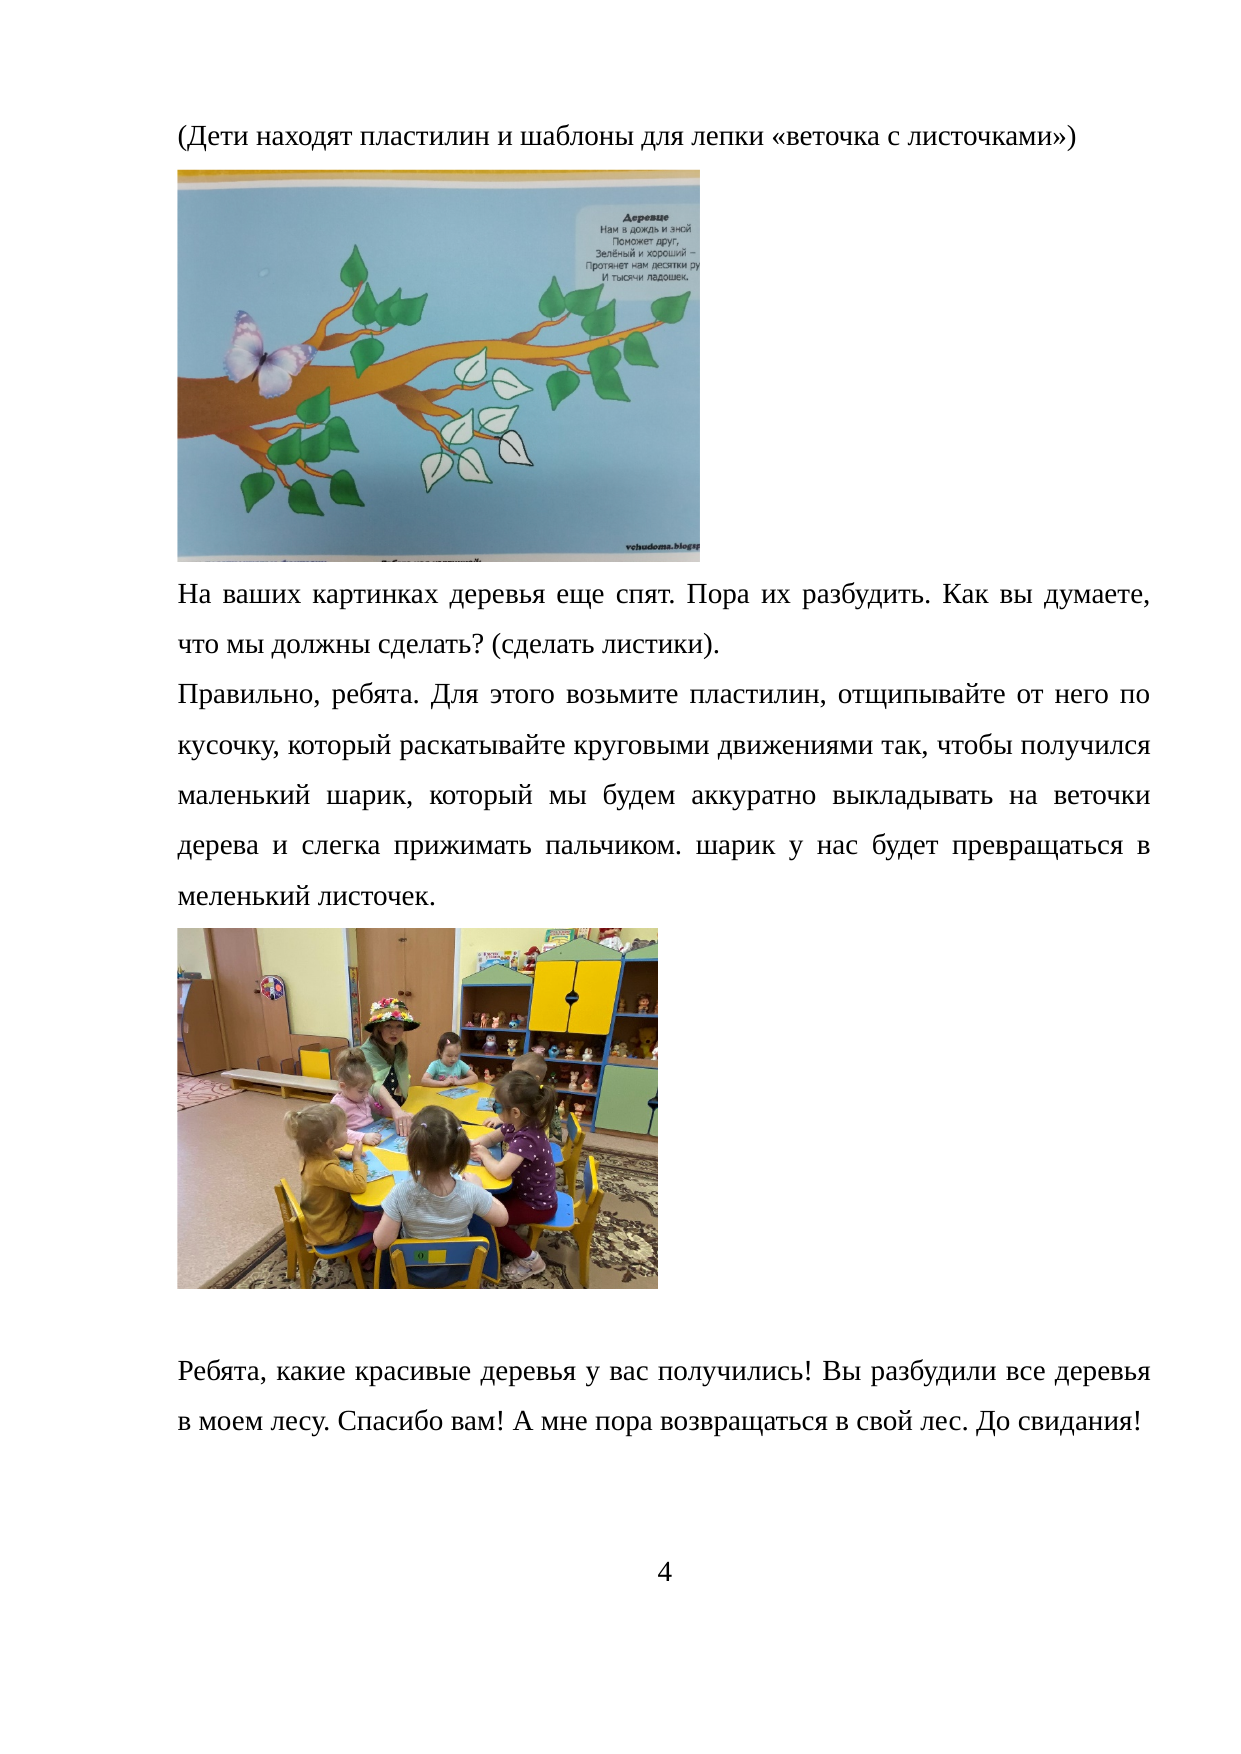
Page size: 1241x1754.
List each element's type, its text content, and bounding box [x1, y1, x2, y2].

text (Дети находят пластилин и шаблоны для лепки «веточка с листочками») [177, 118, 1152, 152]
text Правильно, ребята. Для этого возьмите пластилин, отщипывайте от него по кусочку, который раскатывайте круговыми движениями так, чтобы получился маленький шарик, который мы будем аккуратно выкладывать на веточки дерева и слегка прижимать пальчиком. шарик у нас будет превращаться в меленький листочек. [177, 676, 1152, 911]
picture [178, 170, 699, 562]
picture [177, 928, 658, 1289]
text На ваших картинках деревья еще спят. Пора их разбудить. Как вы думаете, что мы должны сделать? (сделать листики). [177, 576, 1152, 660]
text 4 [177, 1554, 1152, 1588]
text Ребята, какие красивые деревья у вас получились! Вы разбудили все деревья в моем лесу. Спасибо вам! А мне пора возвращаться в свой лес. До свидания! [177, 1353, 1152, 1437]
